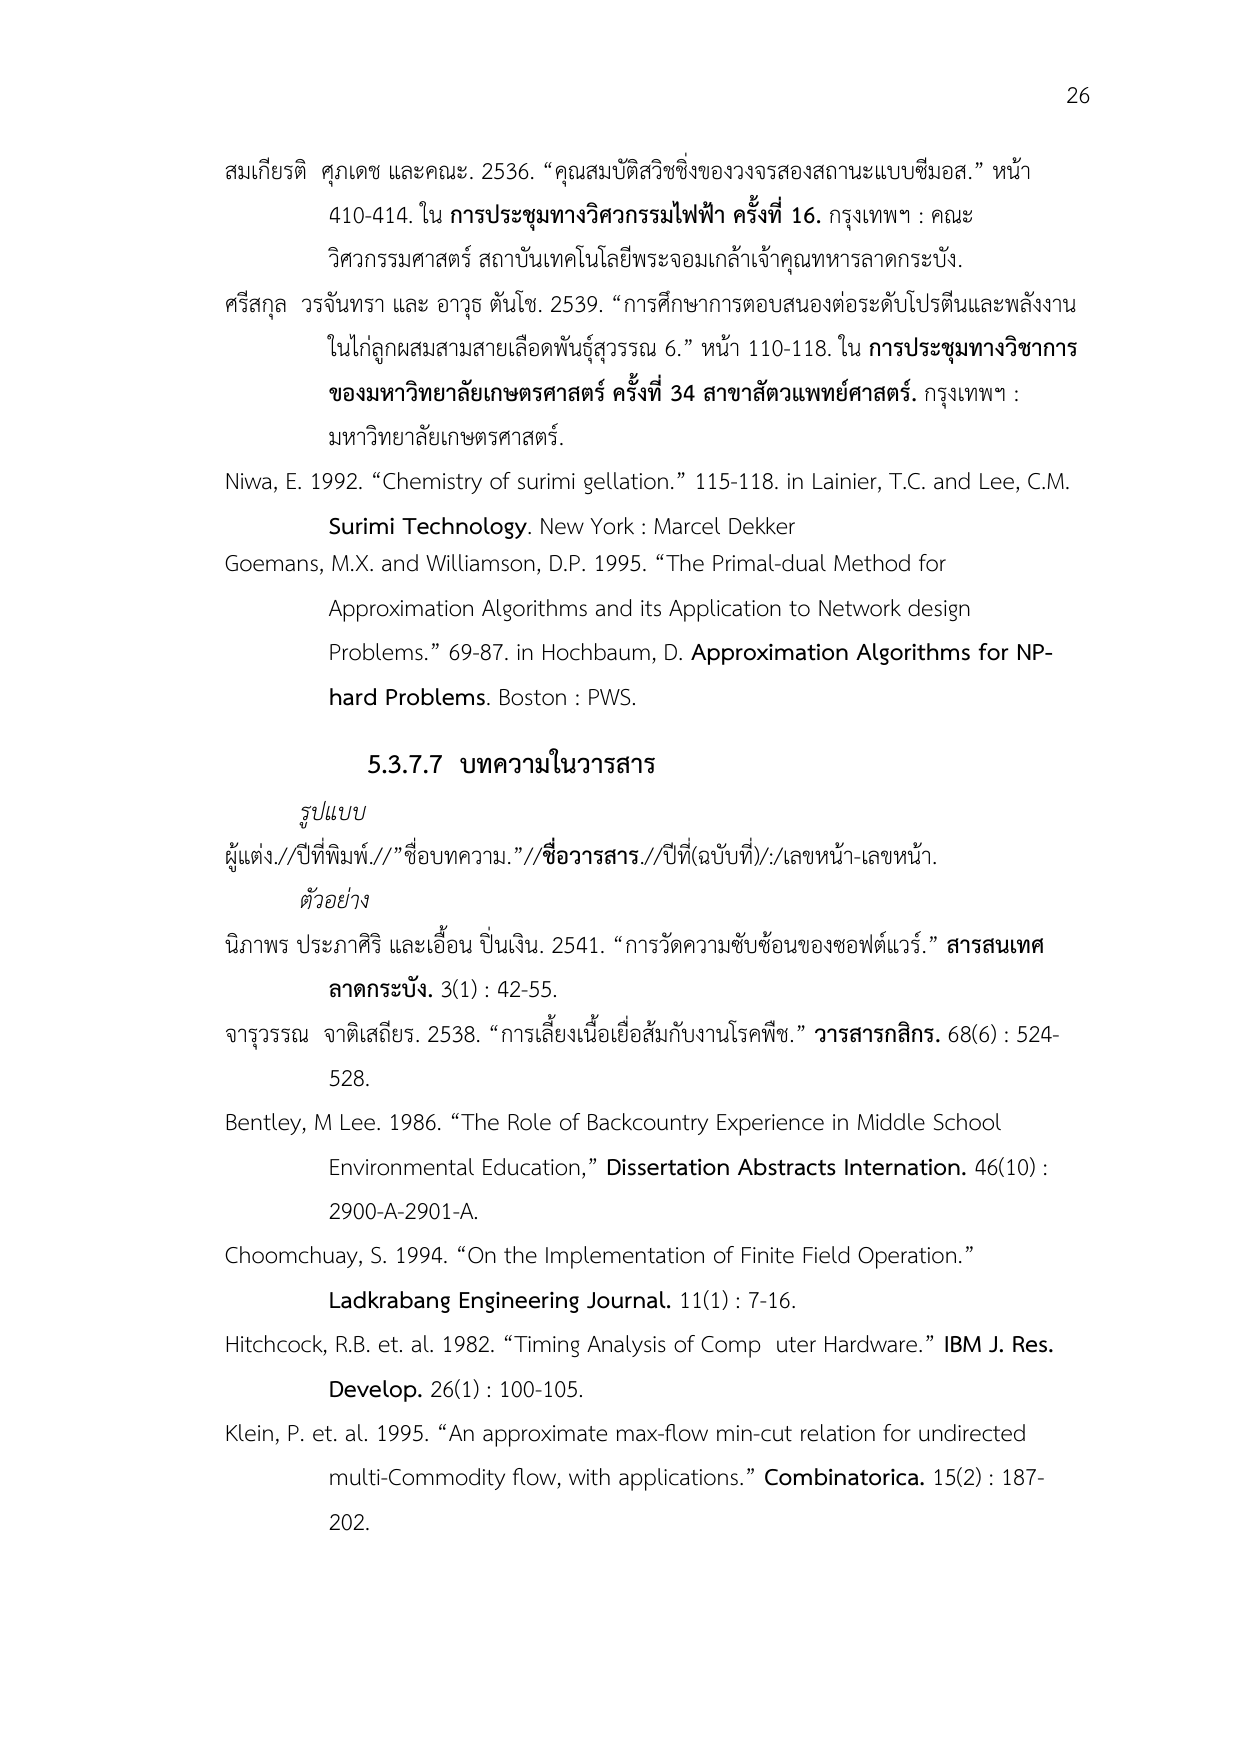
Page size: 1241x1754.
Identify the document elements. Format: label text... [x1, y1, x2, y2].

text นิภาพร ประภาศิริ และเอื้อน ปิ่นเงิน. 2541. “การวัดความซับซ้อนของซอฟต์แวร์.” สารสนเทศลาดกระบัง. 3(1) : 42-55. [225, 924, 1081, 1013]
text Niwa, E. 1992. “Chemistry of surimi gellation.” 115-118. in Lainier, T.C. and Lee, C.M. Surimi Technology. New York : Marcel Dekker [225, 461, 1081, 543]
text รูปแบบ [225, 791, 1081, 835]
text Bentley, M Lee. 1986. “The Role of Backcountry Experience in Middle School Environmental Education,” Dissertation Abstracts Internation. 46(10) : 2900-A-2901-A. [225, 1102, 1081, 1235]
text Choomchuay, S. 1994. “On the Implementation of Finite Field Operation.” Ladkrabang Engineering Journal. 11(1) : 7-16. [225, 1235, 1081, 1323]
text จารุวรรณ จาติเสถียร. 2538. “การเลี้ยงเนื้อเยื่อส้มกับงานโรคพืช.” วารสารกสิกร. 68(6) : 524-528. [225, 1013, 1081, 1102]
text ตัวอย่าง [225, 880, 1081, 924]
text สมเกียรติ ศุภเดช และคณะ. 2536. “คุณสมบัติสวิชชิ่งของวงจรสองสถานะแบบซีมอส.” หน้า 410-414. ใน การประชุมทางวิศวกรรมไฟฟ้า ครั้งที่ 16. กรุงเทพฯ : คณะวิศวกรรมศาสตร์ สถาบันเทคโนโลยีพระจอมเกล้าเจ้าคุณทหารลาดกระบัง. [225, 150, 1081, 283]
text Goemans, M.X. and Williamson, D.P. 1995. “The Primal-dual Method for Approximation Algorithms and its Application to Network design Problems.” 69-87. in Hochbaum, D. Approximation Algorithms for NP-hard Problems. Boston : PWS. [225, 543, 1081, 720]
subtitle บทความในวารสาร [225, 741, 1090, 791]
text Hitchcock, R.B. et. al. 1982. “Timing Analysis of Comp uter Hardware.” IBM J. Res. Develop. 26(1) : 100-105. [225, 1323, 1081, 1412]
text ศรีสกุล วรจันทรา และ อาวุธ ตันโช. 2539. “การศึกษาการตอบสนองต่อระดับโปรตีนและพลังงานในไก่ลูกผสมสามสายเลือดพันธุ์สุวรรณ 6.” หน้า 110-118. ใน การประชุมทางวิชาการของมหาวิทยาลัยเกษตรศาสตร์ ครั้งที่ 34 สาขาสัตวแพทย์ศาสตร์. กรุงเทพฯ : มหาวิทยาลัยเกษตรศาสตร์. [225, 283, 1081, 461]
text ผู้แต่ง.//ปีที่พิมพ์.//”ชื่อบทความ.”//ชื่อวารสาร.//ปีที่(ฉบับที่)/:/เลขหน้า-เลขหน้า. [225, 835, 1081, 880]
text Klein, P. et. al. 1995. “An approximate max-flow min-cut relation for undirected multi-Commodity flow, with applications.” Combinatorica. 15(2) : 187-202. [225, 1412, 1081, 1545]
